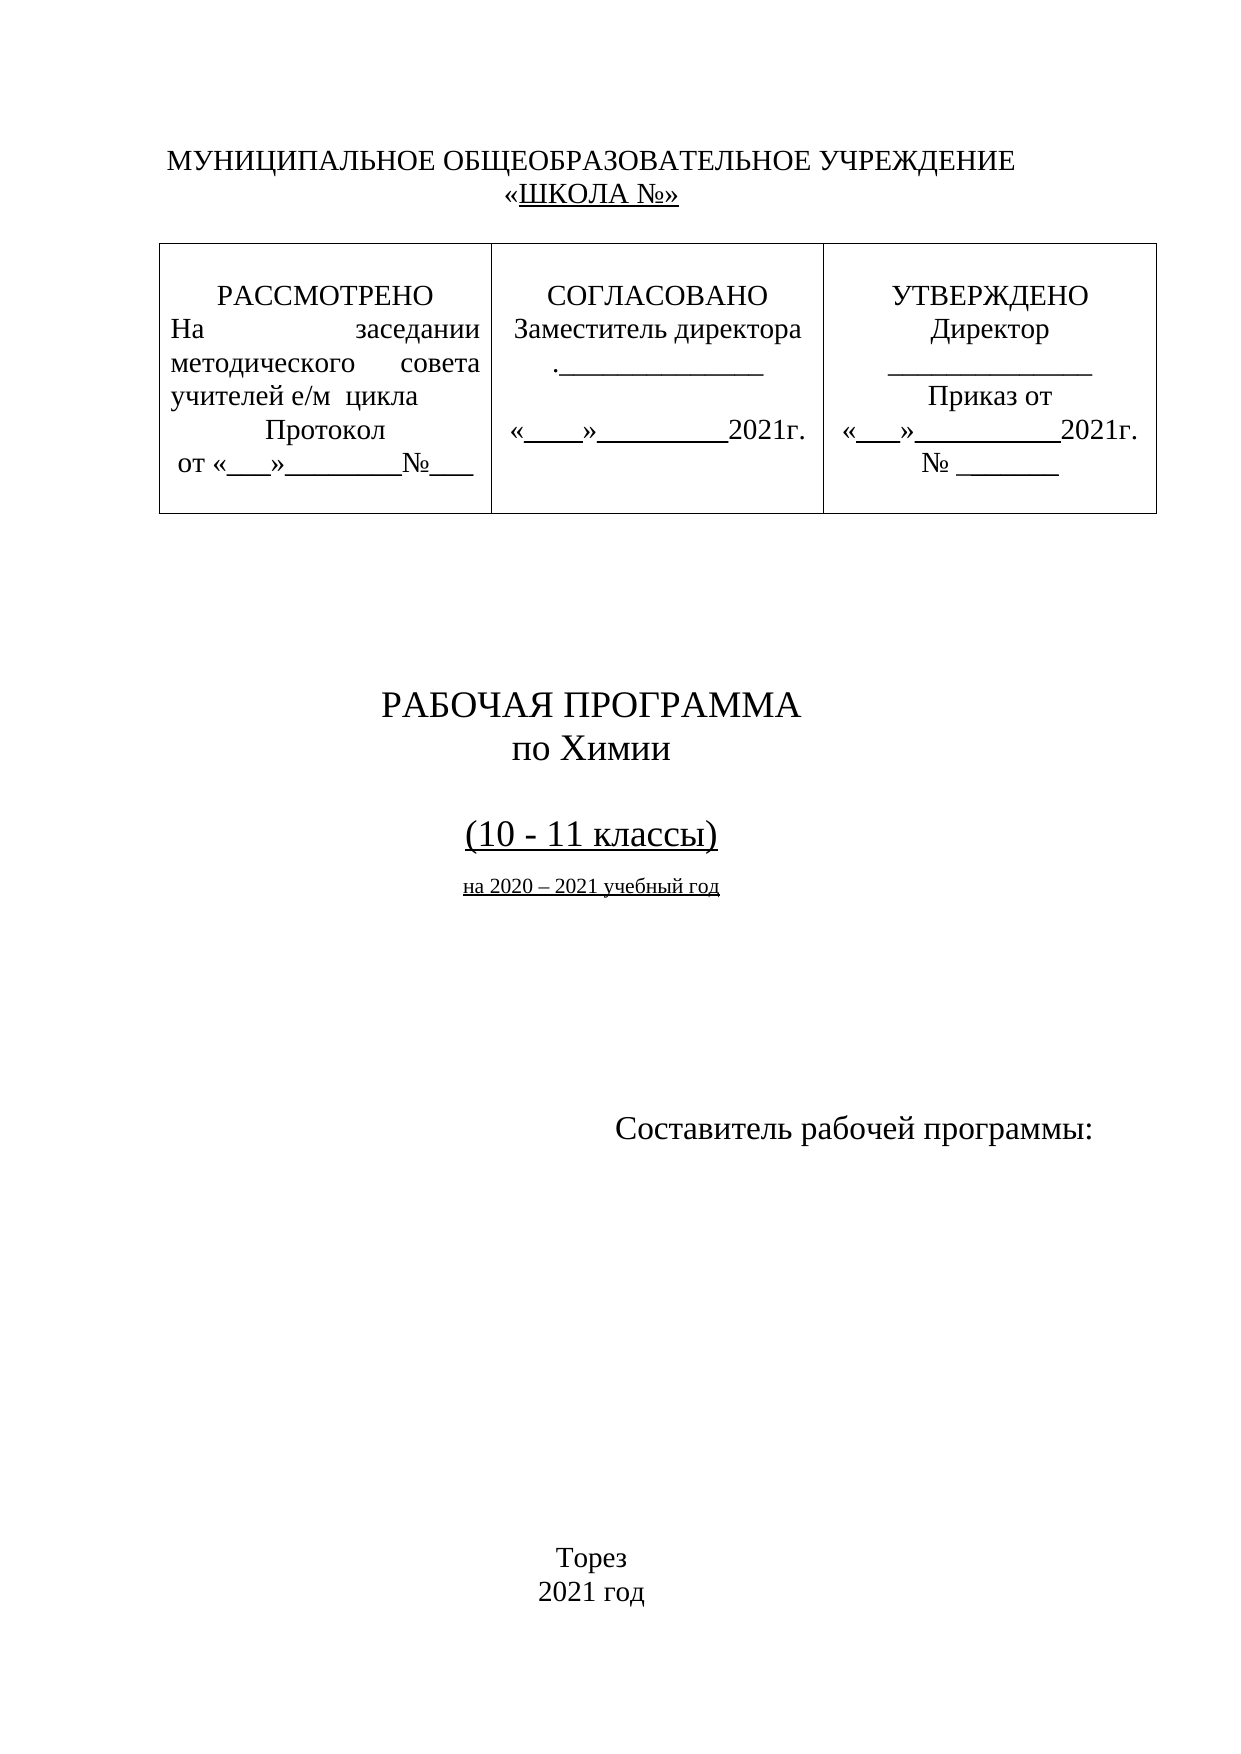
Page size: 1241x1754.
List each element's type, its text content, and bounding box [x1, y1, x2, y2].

text (10 - 11 классы) [89, 811, 1094, 854]
text «ШКОЛА №» [89, 176, 1094, 210]
text по Химии [89, 725, 1094, 768]
text Составитель рабочей программы: [89, 1108, 1094, 1147]
table_header РАССМОТРЕНО На заседании методического совета учителей е/м цикла Протокол от «___»________№___ [160, 244, 491, 513]
text на 2020 – 2021 учебный год [89, 854, 1094, 898]
text Торез [89, 1540, 1094, 1574]
text 2021 год [89, 1574, 1094, 1607]
table_header УТВЕРЖДЕНО Директор ______________ Приказ от «___»__________2021г. № _______ [824, 244, 1156, 513]
table_header СОГЛАСОВАНО Заместитель директора .______________ «____»_________2021г. [492, 244, 823, 513]
text РАБОЧАЯ ПРОГРАММА [89, 682, 1094, 725]
text МУНИЦИПАЛЬНОЕ ОБЩЕОБРАЗОВАТЕЛЬНОЕ УЧРЕЖДЕНИЕ [89, 143, 1094, 176]
